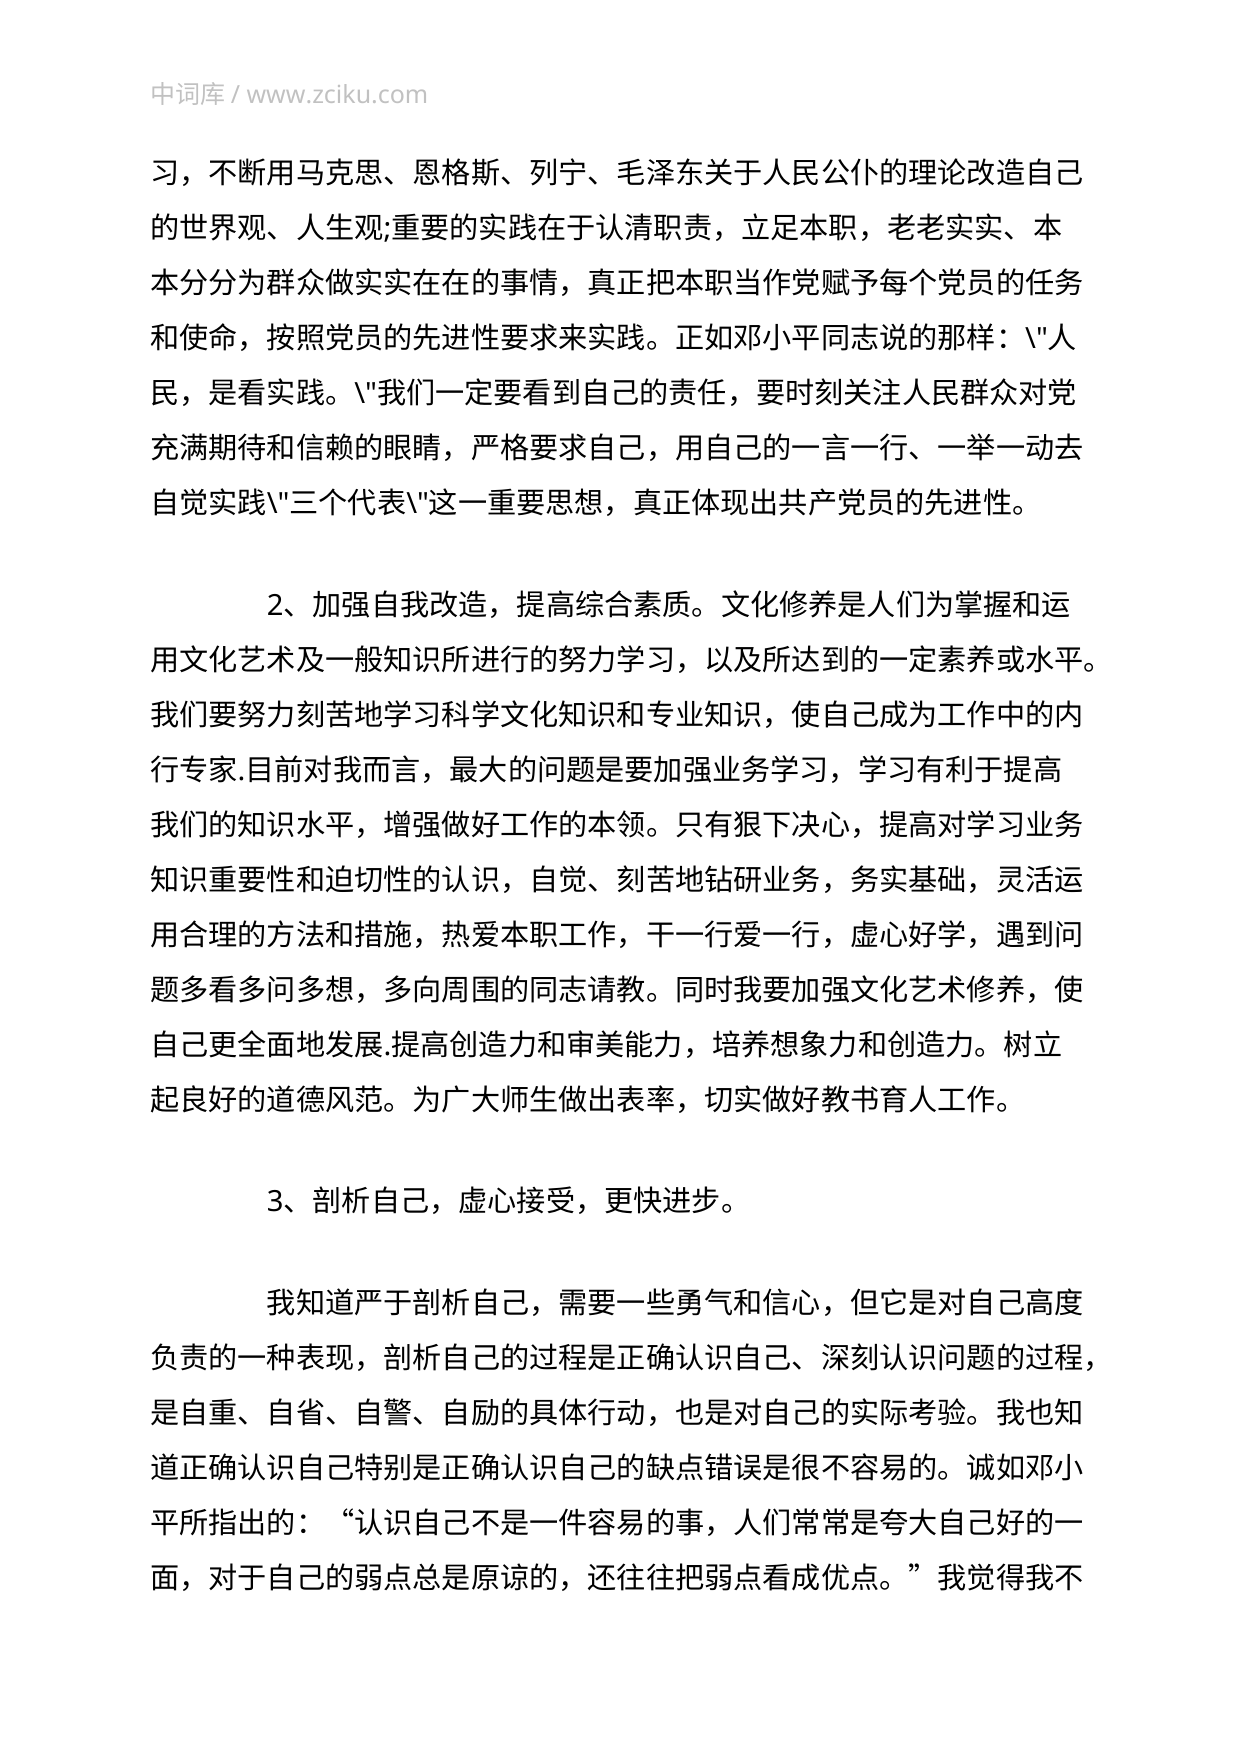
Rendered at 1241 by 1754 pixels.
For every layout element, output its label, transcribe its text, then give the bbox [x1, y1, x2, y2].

text 2、加强自我改造，提高综合素质。文化修养是人们为掌握和运用文化艺术及一般知识所进行的努力学习，以及所达到的一定素养或水平。我们要努力刻苦地学习科学文化知识和专业知识，使自己成为工作中的内行专家.目前对我而言，最大的问题是要加强业务学习，学习有利于提高我们的知识水平，增强做好工作的本领。只有狠下决心，提高对学习业务知识重要性和迫切性的认识，自觉、刻苦地钻研业务，务实基础，灵活运用合理的方法和措施，热爱本职工作，干一行爱一行，虚心好学，遇到问题多看多问多想，多向周围的同志请教。同时我要加强文化艺术修养，使自己更全面地发展.提高创造力和审美能力，培养想象力和创造力。树立起良好的道德风范。为广大师生做出表率，切实做好教书育人工作。 [150, 582, 1090, 1118]
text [150, 150, 1090, 522]
text 3、剖析自己，虚心接受，更快进步。 [150, 1178, 1090, 1220]
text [150, 1280, 1090, 1597]
